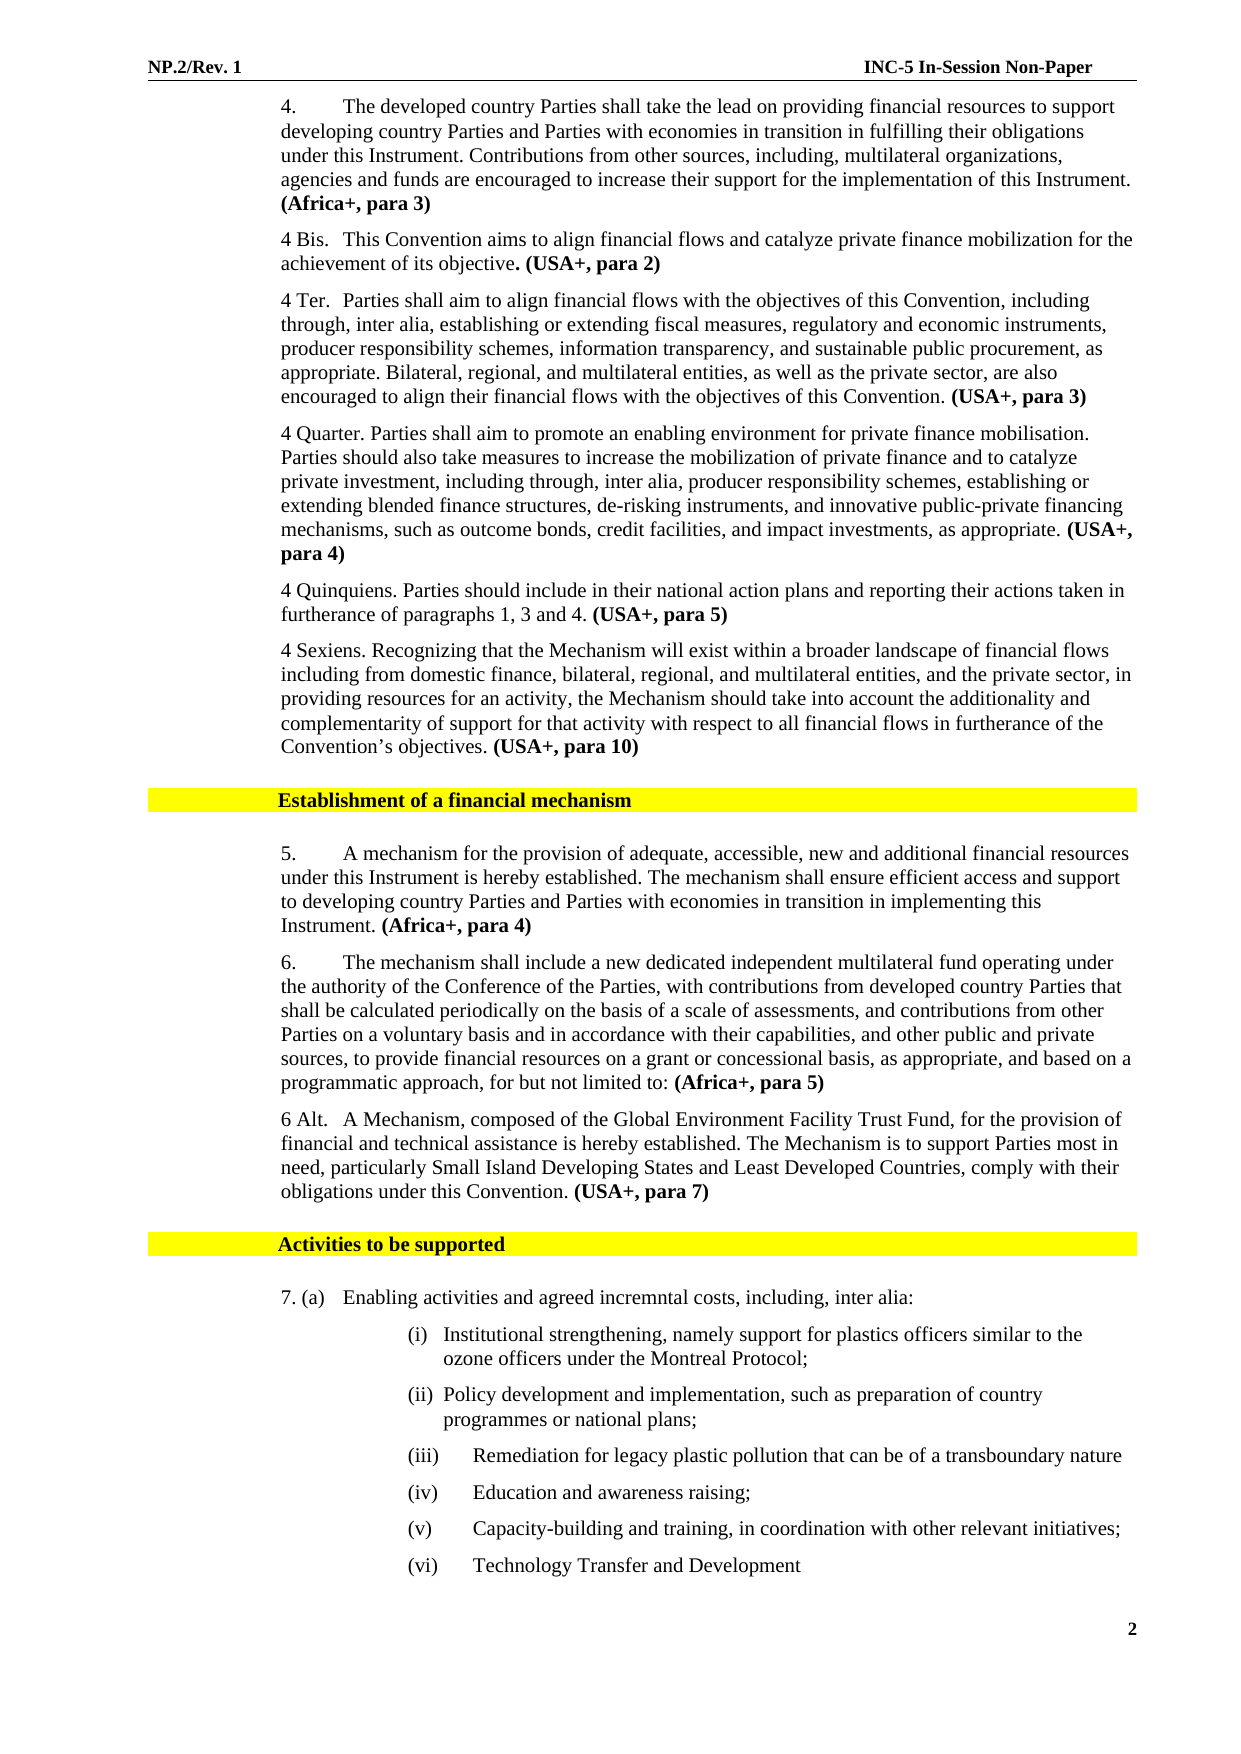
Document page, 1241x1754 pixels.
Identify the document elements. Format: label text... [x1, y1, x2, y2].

text 4 Quarter. Parties shall aim to promote an enabling environment for private finance mobilisation. Parties should also take measures to increase the mobilization of private finance and to catalyze private investment, including through, inter alia, producer responsibility schemes, establishing or extending blended finance structures, de-risking instruments, and innovative public-private financing mechanisms, such as outcome bonds, credit facilities, and impact investments, as appropriate. (USA+, para 4) [281, 421, 1137, 565]
text 4. The developed country Parties shall take the lead on providing financial resources to support developing country Parties and Parties with economies in transition in fulfilling their obligations under this Instrument. Contributions from other sources, including, multilateral organizations, agencies and funds are encouraged to increase their support for the implementation of this Instrument. (Africa+, para 3) [281, 94, 1137, 215]
text (iv) Education and awareness raising; [408, 1479, 1137, 1504]
text 4 Sexiens. Recognizing that the Mechanism will exist within a broader landscape of financial flows including from domestic finance, bilateral, regional, and multilateral entities, and the private sector, in providing resources for an activity, the Mechanism should take into account the additionality and complementarity of support for that activity with respect to all financial flows in furtherance of the Convention’s objectives. (USA+, para 10) [281, 638, 1137, 758]
text 4 Quinquiens. Parties should include in their national action plans and reporting their actions taken in furtherance of paragraphs 1, 3 and 4. (USA+, para 5) [281, 578, 1137, 626]
text 4 Bis. This Convention aims to align financial flows and catalyze private finance mobilization for the achievement of its objective. (USA+, para 2) [281, 227, 1137, 275]
text Activities to be supported [148, 1232, 1137, 1256]
text (vi) Technology Transfer and Development [408, 1553, 1137, 1577]
text 6 Alt. A Mechanism, composed of the Global Environment Facility Trust Fund, for the provision of financial and technical assistance is hereby established. The Mechanism is to support Parties most in need, particularly Small Island Developing States and Least Developed Countries, comply with their obligations under this Convention. (USA+, para 7) [281, 1107, 1137, 1203]
text (ii) Policy development and implementation, such as preparation of country programmes or national plans; [281, 1382, 1137, 1431]
text (v) Capacity-building and training, in coordination with other relevant initiatives; [408, 1516, 1137, 1540]
text 5. A mechanism for the provision of adequate, accessible, new and additional financial resources under this Instrument is hereby established. The mechanism shall ensure efficient access and support to developing country Parties and Parties with economies in transition in implementing this Instrument. (Africa+, para 4) [281, 841, 1137, 937]
text (i) Institutional strengthening, namely support for plastics officers similar to the ozone officers under the Montreal Protocol; [281, 1322, 1137, 1370]
text Establishment of a financial mechanism [148, 788, 1137, 812]
text (iii) Remediation for legacy plastic pollution that can be of a transboundary nature [281, 1443, 1137, 1467]
text 6. The mechanism shall include a new dedicated independent multilateral fund operating under the authority of the Conference of the Parties, with contributions from developed country Parties that shall be calculated periodically on the basis of a scale of assessments, and contributions from other Parties on a voluntary basis and in accordance with their capabilities, and other public and private sources, to provide financial resources on a grant or concessional basis, as appropriate, and based on a programmatic approach, for but not limited to: (Africa+, para 5) [281, 950, 1137, 1094]
text 4 Ter. Parties shall aim to align financial flows with the objectives of this Convention, including through, inter alia, establishing or extending fiscal measures, regulatory and economic instruments, producer responsibility schemes, information transparency, and sustainable public procurement, as appropriate. Bilateral, regional, and multilateral entities, as well as the private sector, are also encouraged to align their financial flows with the objectives of this Convention. (USA+, para 3) [281, 288, 1137, 408]
text 7. (a) Enabling activities and agreed incremntal costs, including, inter alia: [281, 1285, 1137, 1309]
